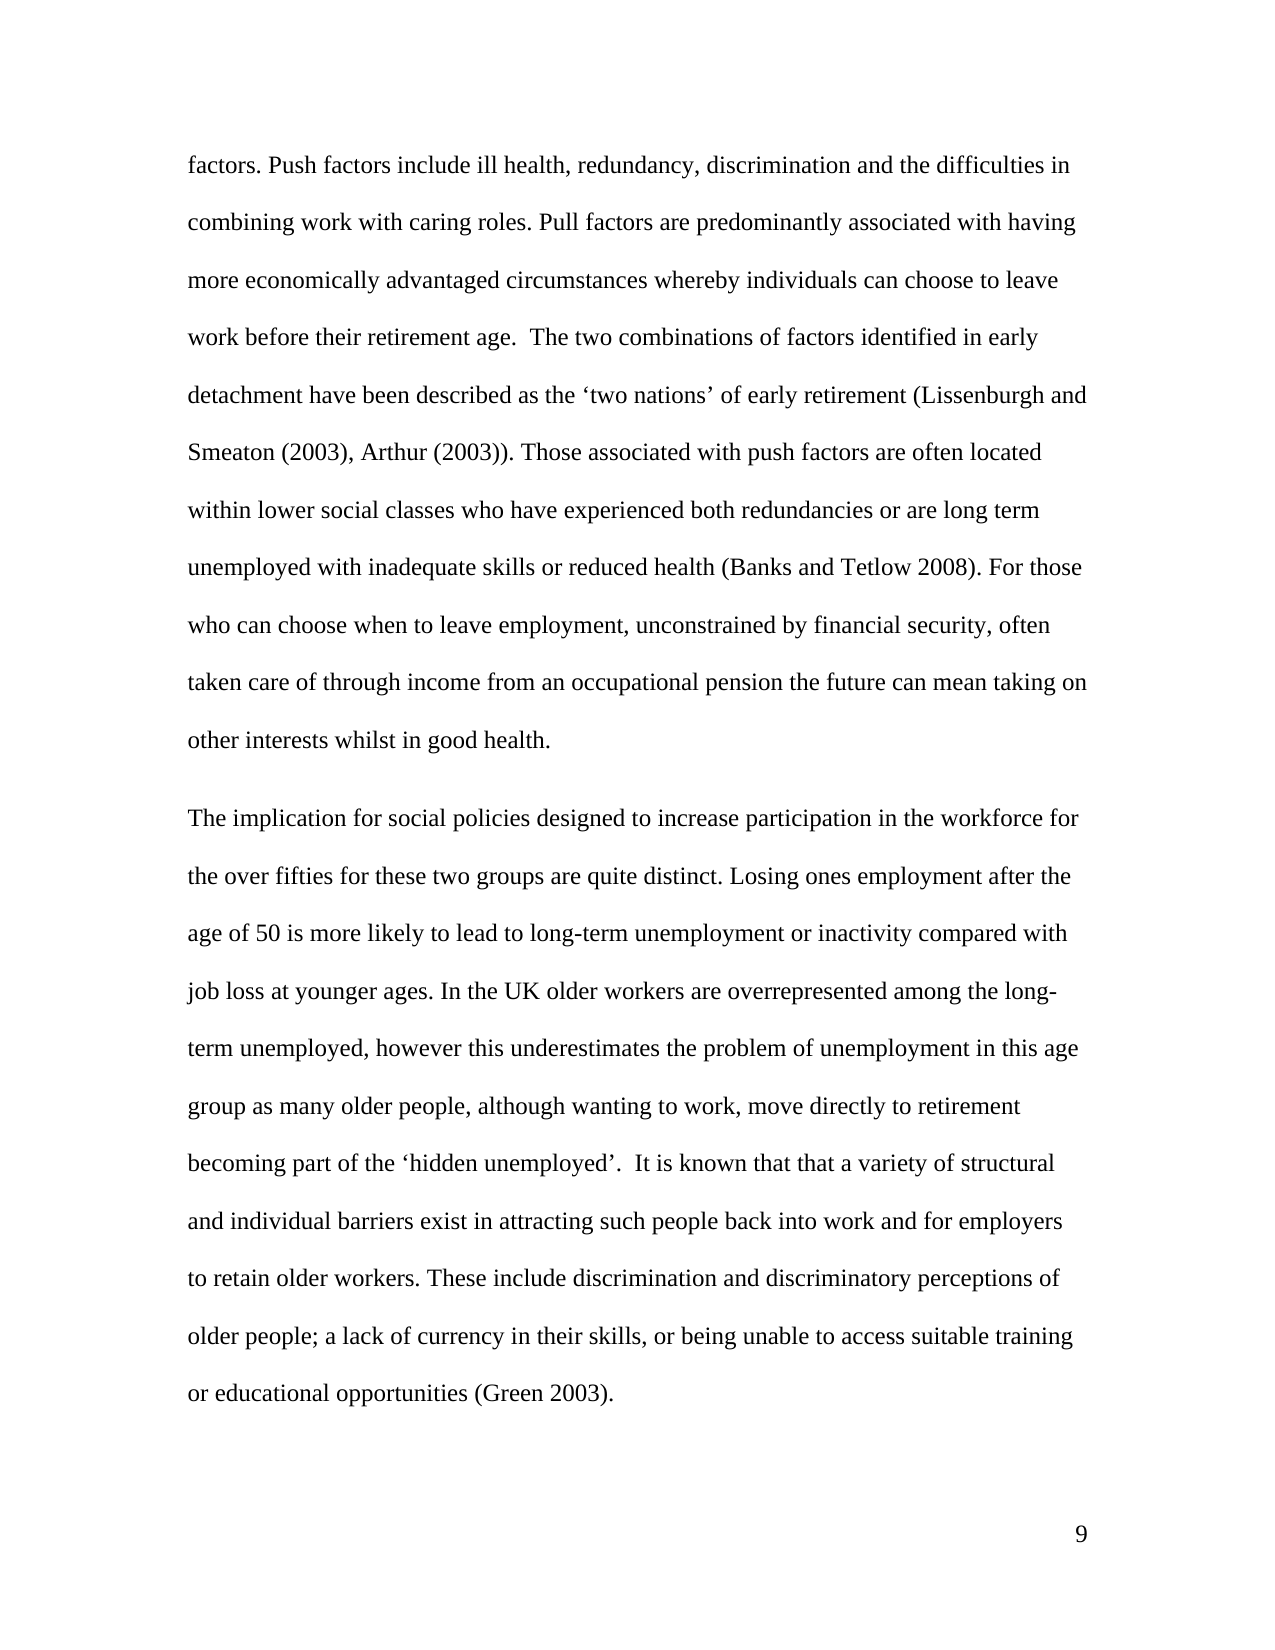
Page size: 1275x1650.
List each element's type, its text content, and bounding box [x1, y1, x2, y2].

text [187, 150, 1087, 754]
text The implication for social policies designed to increase participation in the workforce for the over fifties for these two groups are quite distinct. Losing ones employment after the age of 50 is more likely to lead to long-term unemployment or inactivity compared with job loss at younger ages. In the UK older workers are overrepresented among the long-term unemployed, however this underestimates the problem of unemployment in this age group as many older people, although wanting to work, move directly to retirement becoming part of the ‘hidden unemployed’. It is known that that a variety of structural and individual barriers exist in attracting such people back into work and for employers to retain older workers. These include discrimination and discriminatory perceptions of older people; a lack of currency in their skills, or being unable to access suitable training or educational opportunities (Green 2003). [187, 803, 1087, 1407]
